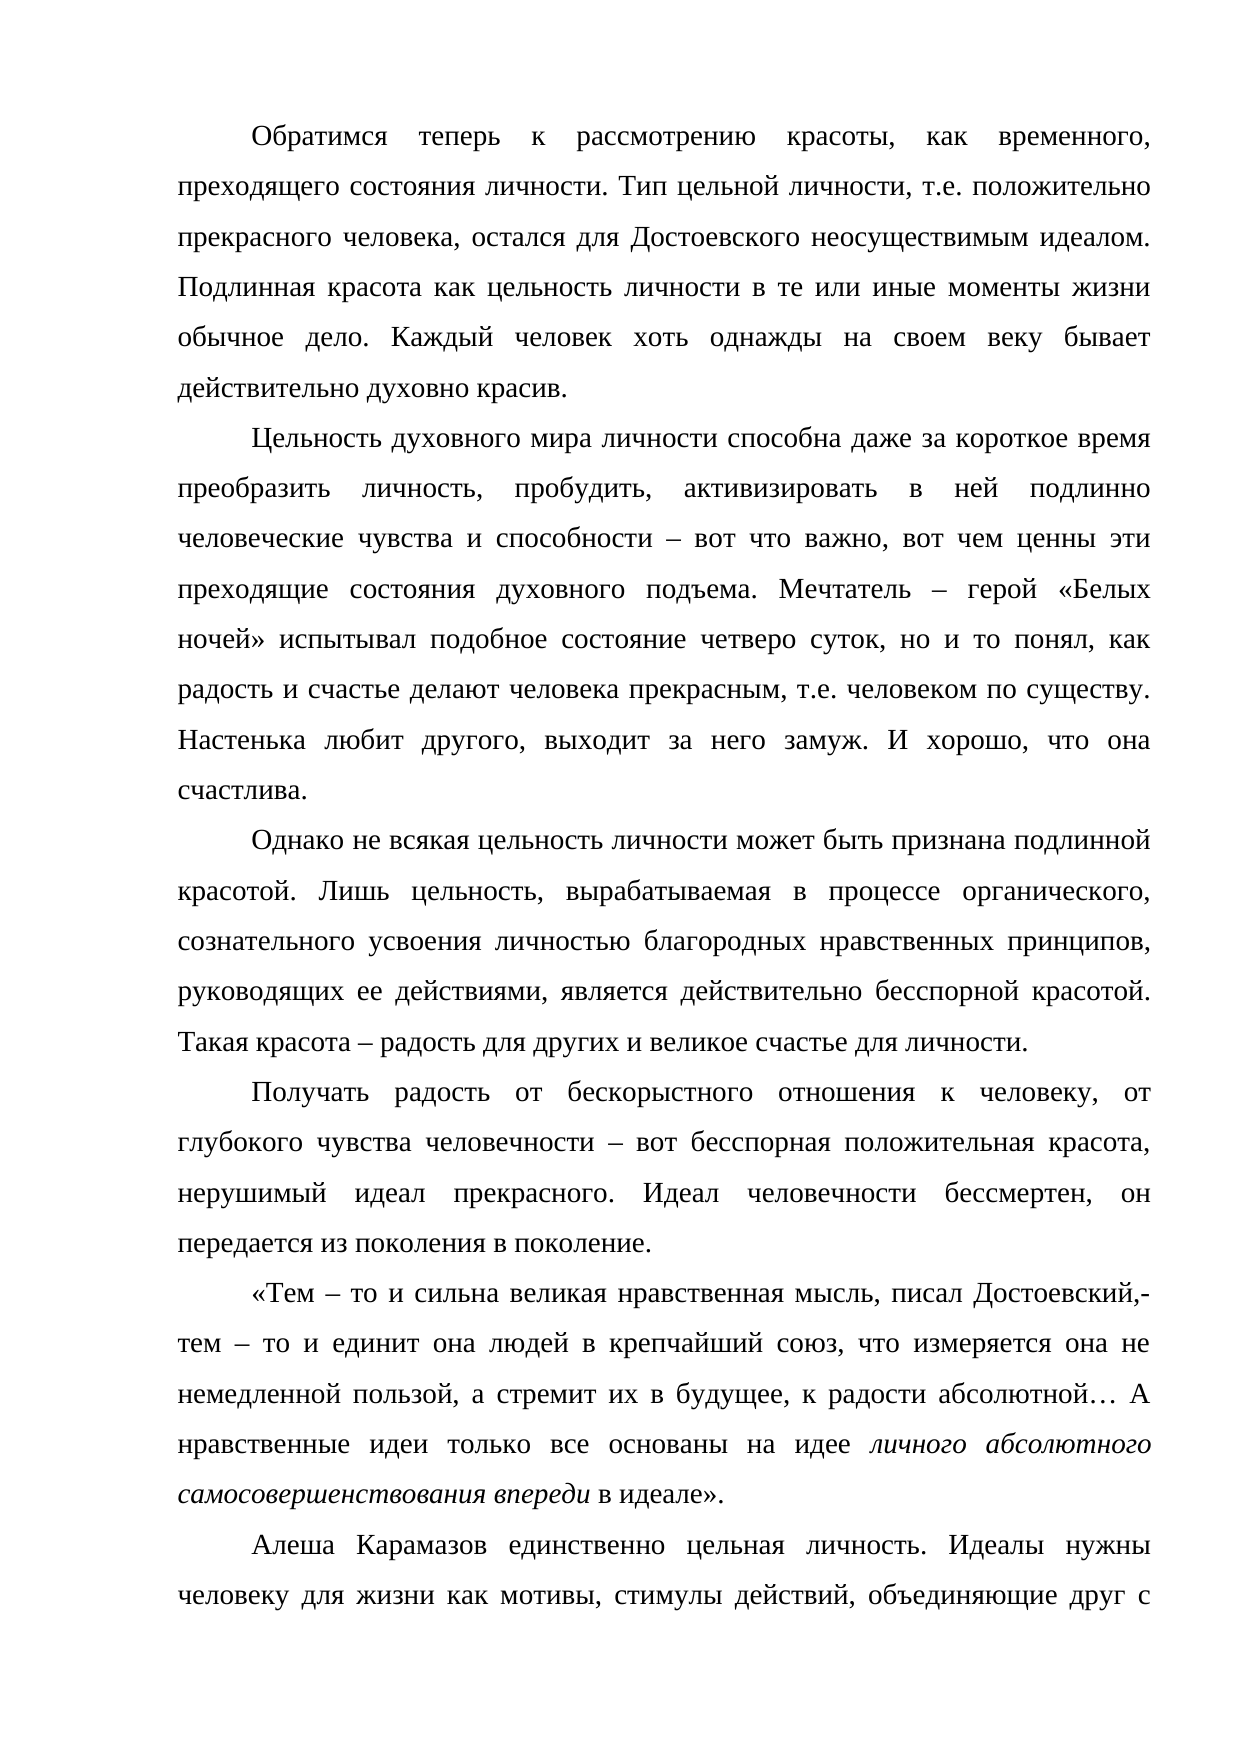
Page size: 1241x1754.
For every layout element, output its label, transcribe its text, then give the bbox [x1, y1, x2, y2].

text Получать радость от бескорыстного отношения к человеку, от глубокого чувства человечности – вот бесспорная положительная красота, нерушимый идеал прекрасного. Идеал человечности бессмертен, он передается из поколения в поколение. [177, 1074, 1152, 1258]
text Однако не всякая цельность личности может быть признана подлинной красотой. Лишь цельность, вырабатываемая в процессе органического, сознательного усвоения личностью благородных нравственных принципов, руководящих ее действиями, является действительно бесспорной красотой. Такая красота – радость для других и великое счастье для личности. [177, 822, 1152, 1057]
text Цельность духовного мира личности способна даже за короткое время преобразить личность, пробудить, активизировать в ней подлинно человеческие чувства и способности – вот что важно, вот чем ценны эти преходящие состояния духовного подъема. Мечтатель – герой «Белых ночей» испытывал подобное состояние четверо суток, но и то понял, как радость и счастье делают человека прекрасным, т.е. человеком по существу. Настенька любит другого, выходит за него замуж. И хорошо, что она счастлива. [177, 420, 1152, 806]
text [177, 1527, 1152, 1611]
text Обратимся теперь к рассмотрению красоты, как временного, преходящего состояния личности. Тип цельной личности, т.е. положительно прекрасного человека, остался для Достоевского неосуществимым идеалом. Подлинная красота как цельность личности в те или иные моменты жизни обычное дело. Каждый человек хоть однажды на своем веку бывает действительно духовно красив. [177, 118, 1152, 403]
text «Тем – то и сильна великая нравственная мысль, писал Достоевский,- тем – то и единит она людей в крепчайший союз, что измеряется она не немедленной пользой, а стремит их в будущее, к радости абсолютной… А нравственные идеи только все основаны на идее личного абсолютного самосовершенствования впереди в идеале». [177, 1275, 1152, 1510]
